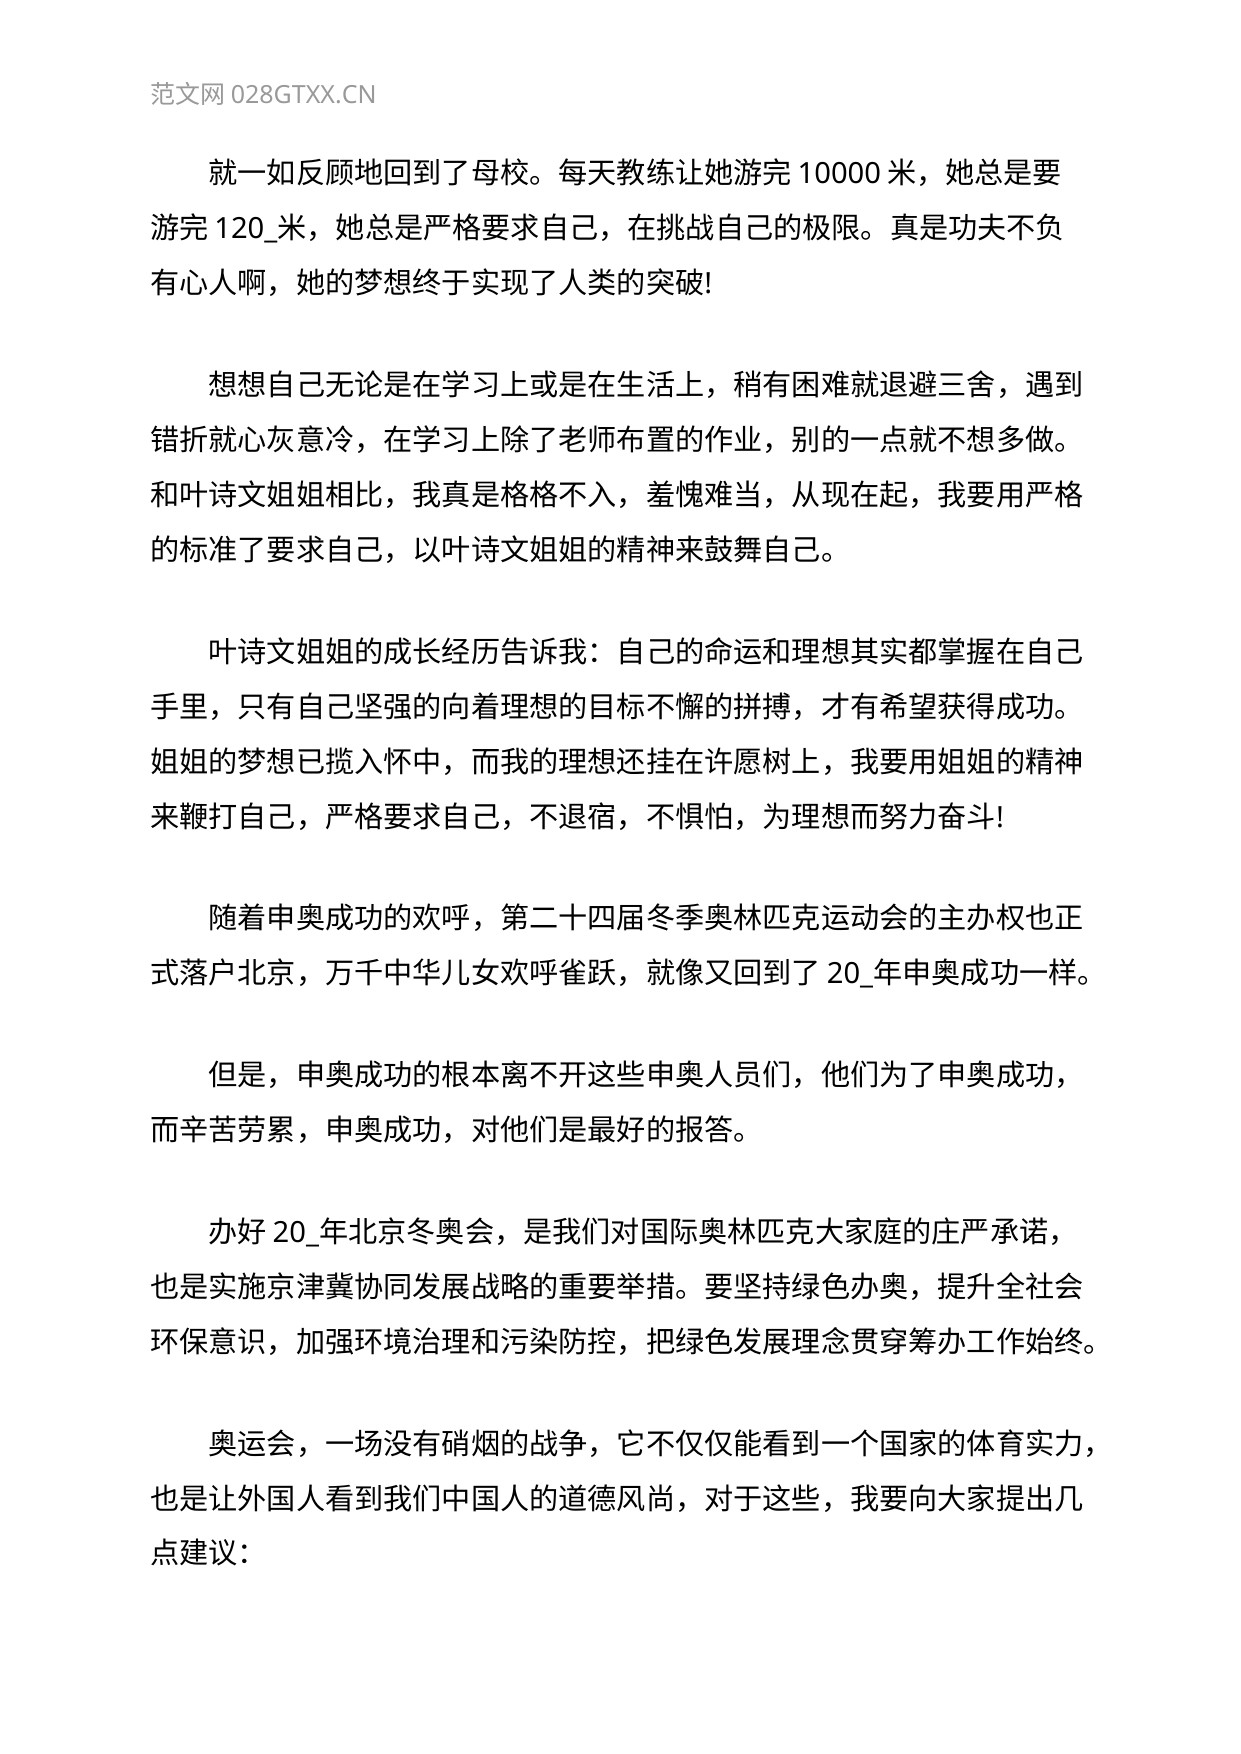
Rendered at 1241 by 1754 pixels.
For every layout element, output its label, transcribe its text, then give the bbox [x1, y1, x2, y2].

text 叶诗文姐姐的成长经历告诉我：自己的命运和理想其实都掌握在自己手里，只有自己坚强的向着理想的目标不懈的拼搏，才有希望获得成功。姐姐的梦想已揽入怀中，而我的理想还挂在许愿树上，我要用姐姐的精神来鞭打自己，严格要求自己，不退宿，不惧怕，为理想而努力奋斗! [150, 628, 1090, 836]
text 想想自己无论是在学习上或是在生活上，稍有困难就退避三舍，遇到错折就心灰意冷，在学习上除了老师布置的作业，别的一点就不想多做。和叶诗文姐姐相比，我真是格格不入，羞愧难当，从现在起，我要用严格的标准了要求自己，以叶诗文姐姐的精神来鼓舞自己。 [150, 362, 1090, 569]
text 随着申奥成功的欢呼，第二十四届冬季奥林匹克运动会的主办权也正式落户北京，万千中华儿女欢呼雀跃，就像又回到了20_年申奥成功一样。 [150, 895, 1090, 992]
text 就一如反顾地回到了母校。每天教练让她游完10000米，她总是要游完120_米，她总是严格要求自己，在挑战自己的极限。真是功夫不负有心人啊，她的梦想终于实现了人类的突破! [150, 150, 1090, 302]
text 奥运会，一场没有硝烟的战争，它不仅仅能看到一个国家的体育实力，也是让外国人看到我们中国人的道德风尚，对于这些，我要向大家提出几点建议： [150, 1420, 1090, 1572]
text 办好20_年北京冬奥会，是我们对国际奥林匹克大家庭的庄严承诺，也是实施京津冀协同发展战略的重要举措。要坚持绿色办奥，提升全社会环保意识，加强环境治理和污染防控，把绿色发展理念贯穿筹办工作始终。 [150, 1209, 1090, 1361]
text 但是，申奥成功的根本离不开这些申奥人员们，他们为了申奥成功，而辛苦劳累，申奥成功，对他们是最好的报答。 [150, 1052, 1090, 1149]
